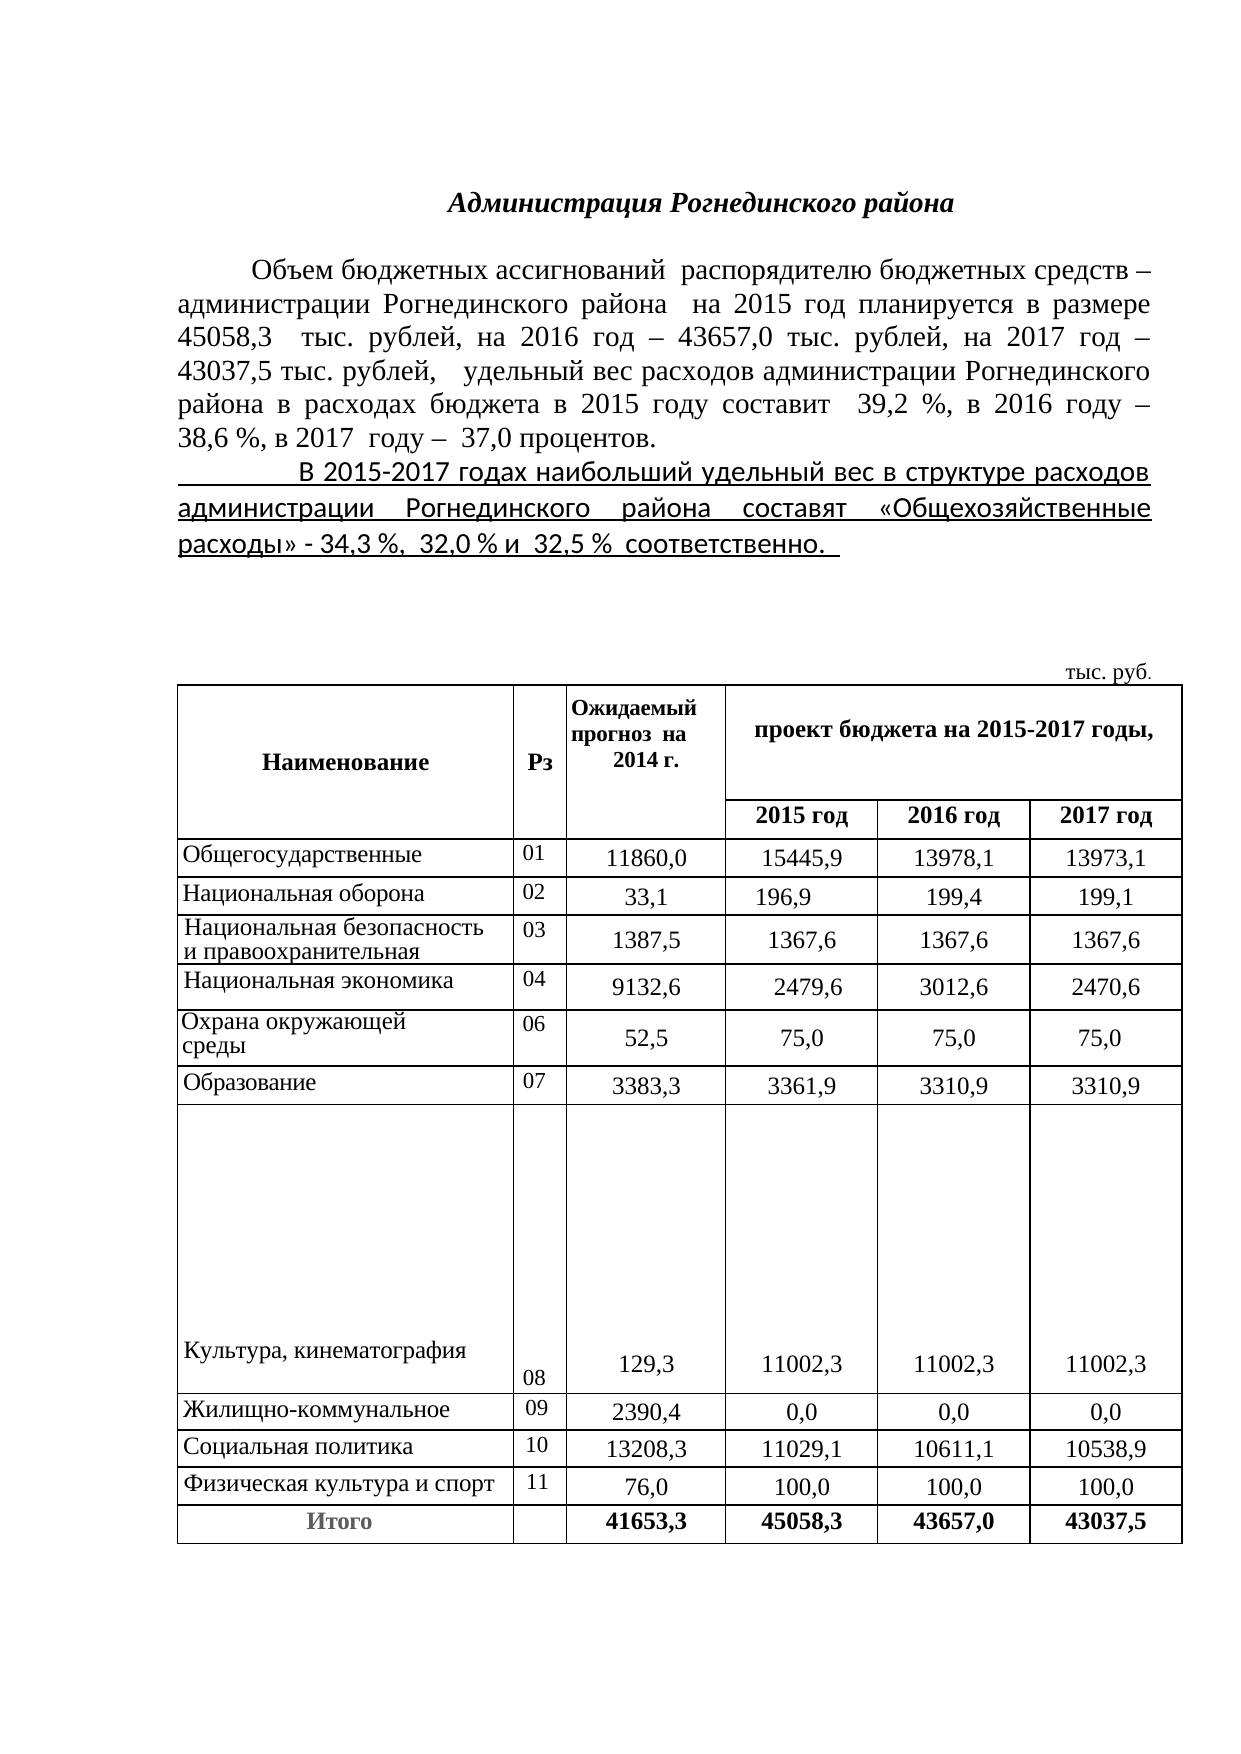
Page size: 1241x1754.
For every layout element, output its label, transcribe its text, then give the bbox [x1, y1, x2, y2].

table_cell 13973,1 [1031, 840, 1181, 876]
table_cell 2015 год 2013 год [726, 801, 877, 838]
table_cell 06 [514, 1011, 566, 1065]
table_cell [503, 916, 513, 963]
table_cell Физическая культура и спорт [178, 1468, 513, 1504]
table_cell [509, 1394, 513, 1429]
table_cell 13978,1 [878, 840, 1029, 876]
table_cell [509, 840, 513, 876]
table_cell 07 [514, 1067, 566, 1103]
table_cell 09 [514, 1394, 566, 1429]
table_header Наименование [178, 686, 513, 838]
table_cell 43037,5 [1031, 1506, 1181, 1543]
table_cell 75,0 [878, 1011, 1029, 1065]
table_cell 1367,6 [878, 916, 1029, 963]
table_cell 10538,9 [1031, 1431, 1181, 1466]
table_cell Национальная оборона [178, 878, 513, 914]
table_cell 199,4 [878, 878, 1029, 914]
text Объем бюджетных ассигнований распорядителю бюджетных средств – администрации Рогнединского района на 2015 год планируется в размере 45058,3 тыс. рублей, на 2016 год – 43657,0 тыс. рублей, на 2017 год – 43037,5 тыс. рублей, удельный вес расходов администрации Рогнединского района в расходах бюджета в 2015 году составит 39,2 %, в 2016 году – 38,6 %, в 2017 году – 37,0 процентов. [177, 252, 1152, 453]
table_cell 13208,3 [567, 1431, 725, 1466]
table_cell 2017 год [1031, 801, 1181, 838]
table_cell [514, 1506, 566, 1543]
table_cell 08 [514, 1105, 566, 1392]
table_cell 11002,3 [1031, 1105, 1181, 1392]
table_cell 43657,0 [878, 1506, 1029, 1543]
table_cell 2016 год [878, 801, 1029, 838]
table_cell Социальная политика [178, 1431, 513, 1466]
table_cell 11860,0 [567, 840, 725, 876]
table_cell 1387,5 [567, 916, 725, 963]
table_cell 9132,6 [567, 965, 725, 1009]
table_cell 41653,3 [567, 1506, 725, 1543]
title тыс. руб. [177, 658, 1152, 684]
table_cell 2479,6 [726, 965, 877, 1009]
table_cell 11 [514, 1468, 566, 1504]
text В 2015-2017 годах наибольший удельный вес в структуре расходов администрации Рогнединского района составят «Общехозяйственные расходы» - 34,3 %, 32,0 % и 32,5 % соответственно. [177, 453, 1152, 519]
table_cell 04 [514, 965, 566, 1009]
table_cell 100,0 [878, 1468, 1029, 1504]
table_cell Национальная экономика [178, 965, 513, 1009]
table_cell 1367,6 [1031, 916, 1181, 963]
table_cell 03 [514, 916, 566, 963]
table_cell 196,9 [726, 878, 877, 914]
table_cell 15445,9 [726, 840, 877, 876]
table_header Рз [514, 686, 566, 838]
table_cell 1367,6 [726, 916, 877, 963]
table_cell 11002,3 [878, 1105, 1029, 1392]
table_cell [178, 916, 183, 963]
table_cell 0,0 [726, 1394, 877, 1429]
table_cell 100,0 [1031, 1468, 1181, 1504]
table_cell Охрана окружающей среды [178, 1011, 513, 1065]
table_cell 76,0 [567, 1468, 725, 1504]
table_cell 3361,9 [726, 1067, 877, 1103]
table_header проект бюджета на 2015-2017 годы, [726, 686, 1181, 799]
table_cell 0,0 [1031, 1394, 1181, 1429]
table_cell 10 [514, 1431, 566, 1466]
table_cell 75,0 [726, 1011, 877, 1065]
table_header Ожидаемый прогноз на 2014 г. [567, 686, 725, 838]
table_cell 11029,1 [726, 1431, 877, 1466]
table_cell 2470,6 [1031, 965, 1181, 1009]
table_cell 02 [514, 878, 566, 914]
table_cell 0,0 [878, 1394, 1029, 1429]
table_cell 199,1 [1031, 878, 1181, 914]
table_cell 129,3 [567, 1105, 725, 1392]
table_cell 2390,4 [567, 1394, 725, 1429]
table_cell 3310,9 [878, 1067, 1029, 1103]
table_cell 45058,3 [726, 1506, 877, 1543]
table_cell 33,1 [567, 878, 725, 914]
table_cell 100,0 [726, 1468, 877, 1504]
table_cell 01 [514, 840, 566, 876]
table_cell 3310,9 [1031, 1067, 1181, 1103]
text Администрация Рогнединского района [177, 185, 1152, 219]
text В 2015-2017 годах наибольший удельный вес в структуре расходов администрации Рогнединского района составят «Общехозяйственные расходы» - 34,3 %, 32,0 % и 32,5 % соответственно. [177, 520, 1152, 560]
table_cell 10611,1 [878, 1431, 1029, 1466]
table_cell 11002,3 [726, 1105, 877, 1392]
table_cell Образование [178, 1067, 513, 1103]
table_cell 3383,3 [567, 1067, 725, 1103]
table_cell Культура, кинематография [178, 1105, 513, 1392]
table_cell Итого [178, 1506, 513, 1543]
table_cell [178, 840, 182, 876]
table_cell 52,5 [567, 1011, 725, 1065]
table_cell 3012,6 [878, 965, 1029, 1009]
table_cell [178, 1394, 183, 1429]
table_cell 75,0 [1031, 1011, 1181, 1065]
